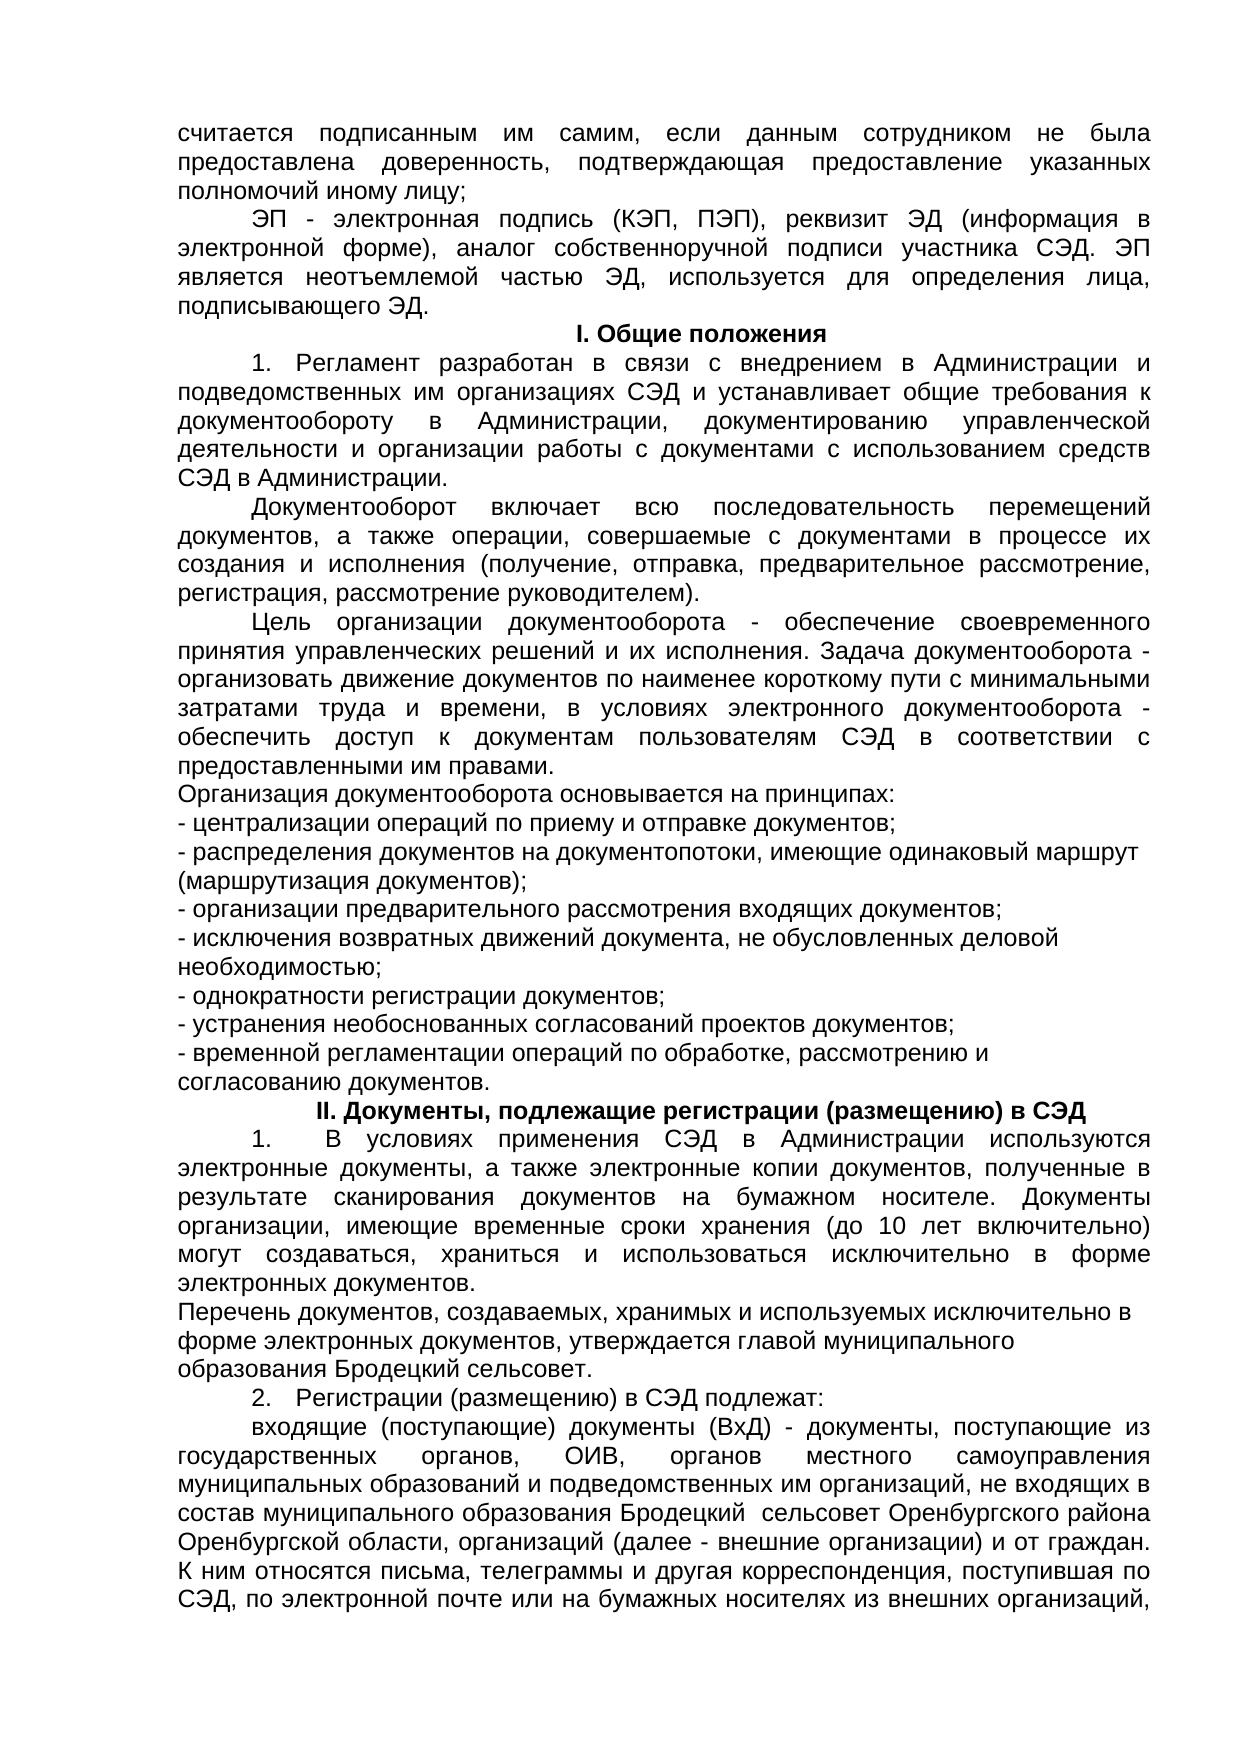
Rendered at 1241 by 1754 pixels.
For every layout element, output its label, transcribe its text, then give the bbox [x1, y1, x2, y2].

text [177, 118, 1152, 204]
title II. Документы, подлежащие регистрации (размещению) в СЭД [177, 1096, 1152, 1124]
list Регламент разработан в связи с внедрением в Администрации и подведомственных им организациях СЭД и устанавливает общие требования к документообороту в Администрации, документированию управленческой деятельности и организации работы с документами с использованием средств СЭД в Администрации. [177, 348, 1152, 492]
text - исключения возвратных движений документа, не обусловленных деловой необходимостью; [177, 923, 1152, 981]
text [177, 1412, 1152, 1613]
text - организации предварительного рассмотрения входящих документов; [177, 894, 1152, 923]
text Цель организации документооборота - обеспечение своевременного принятия управленческих решений и их исполнения. Задача документооборота - организовать движение документов по наименее короткому пути с минимальными затратами труда и времени, в условиях электронного документооборота - обеспечить доступ к документам пользователям СЭД в соответствии с предоставленными им правами. [177, 607, 1152, 779]
text Документооборот включает всю последовательность перемещений документов, а также операции, совершаемые с документами в процессе их создания и исполнения (получение, отправка, предварительное рассмотрение, регистрация, рассмотрение руководителем). [177, 492, 1152, 607]
text Перечень документов, создаваемых, хранимых и используемых исключительно в форме электронных документов, утверждается главой муниципального образования Бродецкий сельсовет. [177, 1297, 1152, 1383]
list Организация документооборота основывается на принципах: [177, 779, 1152, 808]
title I. Общие положения [177, 319, 1152, 348]
text - распределения документов на документопотоки, имеющие одинаковый маршрут (маршрутизация документов); [177, 837, 1152, 894]
text - временной регламентации операций по обработке, рассмотрению и согласованию документов. [177, 1038, 1152, 1096]
text - однократности регистрации документов; [177, 981, 1152, 1009]
list В условиях применения СЭД в Администрации используются электронные документы, а также электронные копии документов, полученные в результате сканирования документов на бумажном носителе. Документы организации, имеющие временные сроки хранения (до 10 лет включительно) могут создаваться, храниться и использоваться исключительно в форме электронных документов. [177, 1124, 1152, 1297]
list Регистрации (размещению) в СЭД подлежат: [177, 1383, 1152, 1412]
text ЭП - электронная подпись (КЭП, ПЭП), реквизит ЭД (информация в электронной форме), аналог собственноручной подписи участника СЭД. ЭП является неотъемлемой частью ЭД, используется для определения лица, подписывающего ЭД. [177, 204, 1152, 319]
text - устранения необоснованных согласований проектов документов; [177, 1009, 1152, 1038]
text - централизации операций по приему и отправке документов; [177, 808, 1152, 837]
